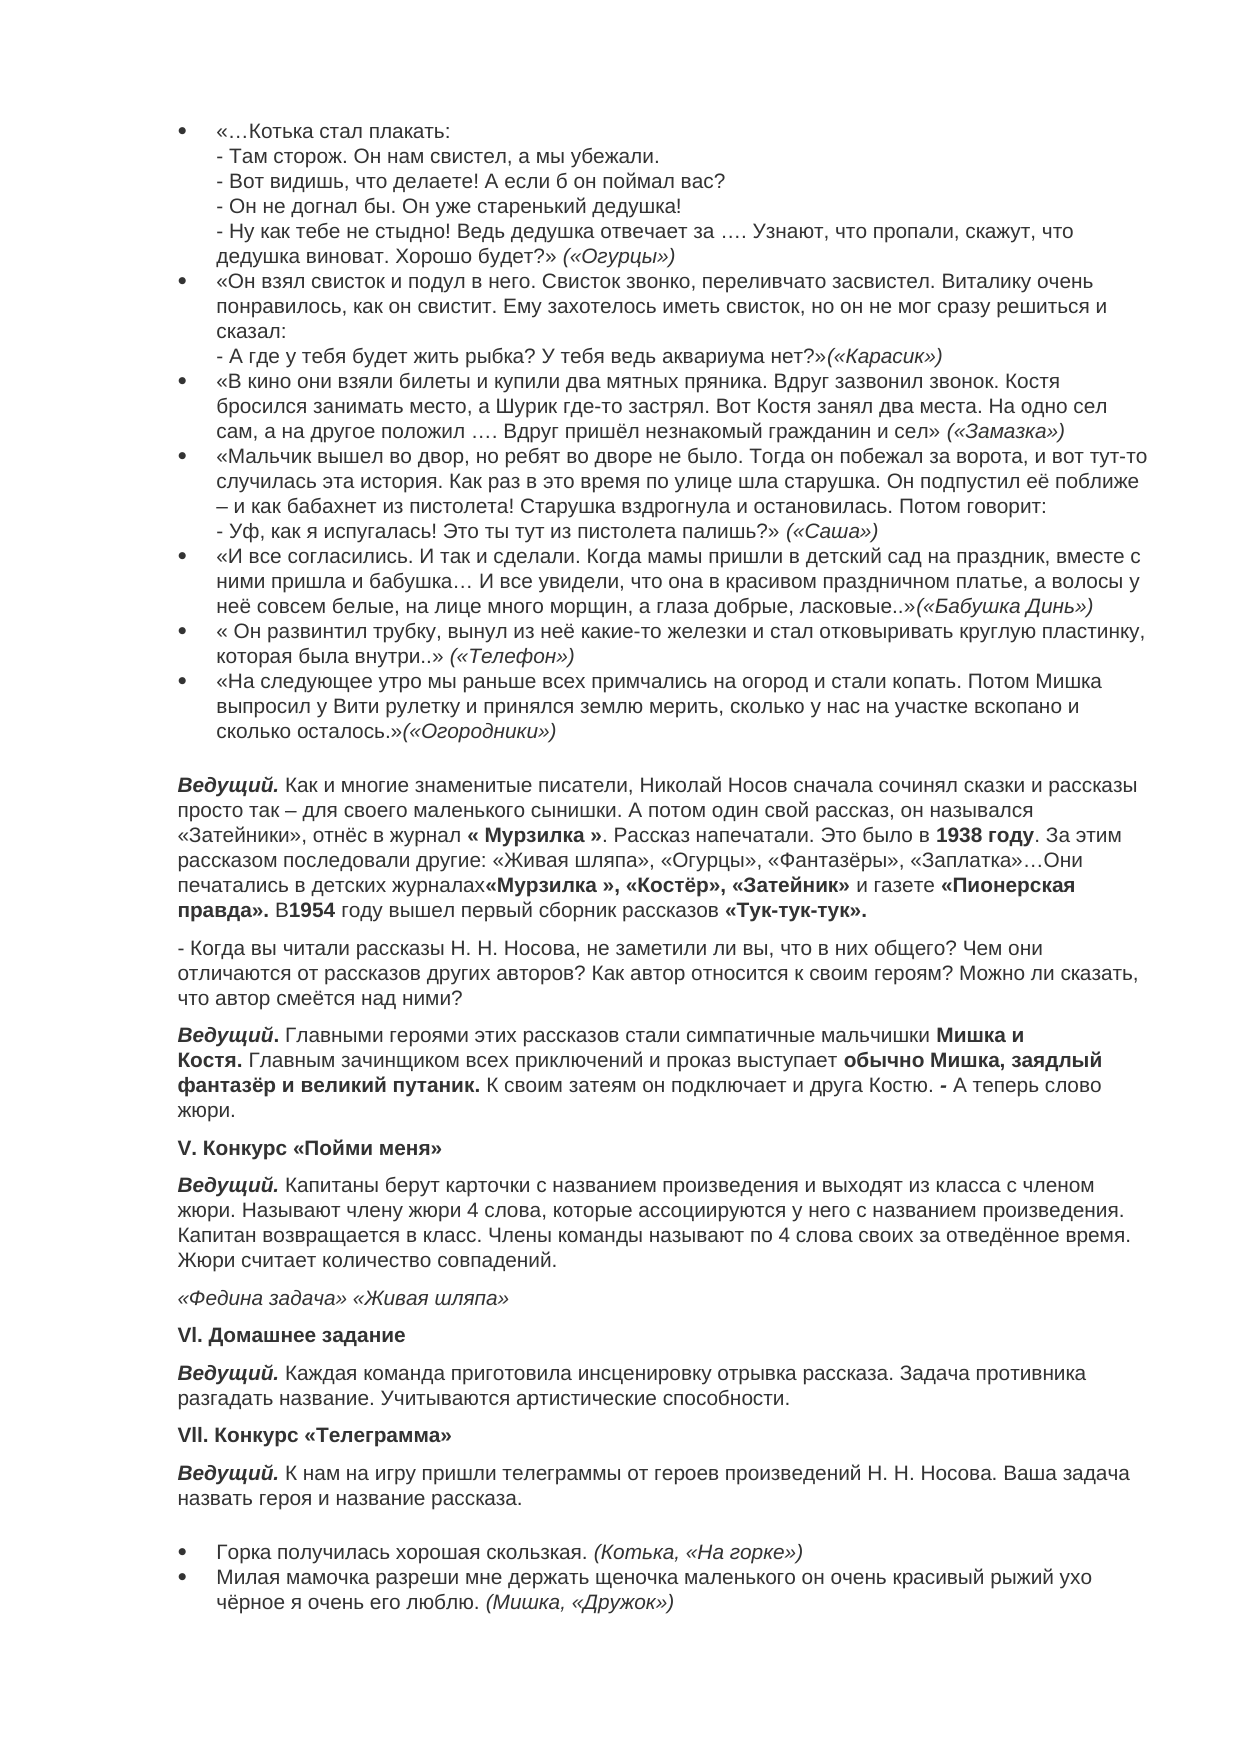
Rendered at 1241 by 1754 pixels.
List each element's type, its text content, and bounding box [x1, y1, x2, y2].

list «Он взял свисток и подул в него. Свисток звонко, переливчато засвистел. Виталику очень понравилось, как он свистит. Ему захотелось иметь свисток, но он не мог сразу решиться и сказал: - А где у тебя будет жить рыбка? У тебя ведь аквариума нет?»(«Карасик») [179, 268, 1152, 368]
list «Мальчик вышел во двор, но ребят во дворе не было. Тогда он побежал за ворота, и вот тут-то случилась эта история. Как раз в это время по улице шла старушка. Он подпустил её поближе – и как бабахнет из пистолета! Старушка вздрогнула и остановилась. Потом говорит: - Уф, как я испугалась! Это ты тут из пистолета палишь?» («Саша») [179, 443, 1152, 543]
text Ведущий. Как и многие знаменитые писатели, Николай Носов сначала сочинял сказки и рассказы просто так – для своего маленького сынишки. А потом один свой рассказ, он назывался «Затейники», отнёс в журнал « Мурзилка ». Рассказ напечатали. Это было в 1938 году. За этим рассказом последовали другие: «Живая шляпа», «Огурцы», «Фантазёры», «Заплатка»…Они печатались в детских журналах«Мурзилка », «Костёр», «Затейник» и газете «Пионерская правда». В1954 году вышел первый сборник рассказов «Тук-тук-тук». [177, 772, 1152, 922]
text Vl. Домашнее задание [177, 1322, 1152, 1347]
text - Когда вы читали рассказы Н. Н. Носова, не заметили ли вы, что в них общего? Чем они отличаются от рассказов других авторов? Как автор относится к своим героям? Можно ли сказать, что автор смеётся над ними? [177, 935, 1152, 1010]
text Vll. Конкурс «Телеграмма» [177, 1422, 1152, 1447]
list Горка получилась хорошая скользкая. (Котька, «На горке») [179, 1539, 1152, 1564]
list « Он развинтил трубку, вынул из неё какие-то железки и стал отковыривать круглую пластинку, которая была внутри..» («Телефон») [179, 618, 1152, 668]
text «Федина задача» «Живая шляпа» [177, 1285, 1152, 1310]
text Ведущий. Каждая команда приготовила инсценировку отрывка рассказа. Задача противника разгадать название. Учитываются артистические способности. [177, 1360, 1152, 1410]
text Ведущий. К нам на игру пришли телеграммы от героев произведений Н. Н. Носова. Ваша задача назвать героя и название рассказа. [177, 1460, 1152, 1510]
text V. Конкурс «Пойми меня» [177, 1135, 1152, 1160]
list «В кино они взяли билеты и купили два мятных пряника. Вдруг зазвонил звонок. Костя бросился занимать место, а Шурик где-то застрял. Вот Костя занял два места. На одно сел сам, а на другое положил …. Вдруг пришёл незнакомый гражданин и сел» («Замазка») [179, 368, 1152, 443]
list «…Котька стал плакать: - Там сторож. Он нам свистел, а мы убежали. - Вот видишь, что делаете! А если б он поймал вас? - Он не догнал бы. Он уже старенький дедушка! - Ну как тебе не стыдно! Ведь дедушка отвечает за …. Узнают, что пропали, скажут, что дедушка виноват. Хорошо будет?» («Огурцы») [179, 118, 1152, 268]
list Милая мамочка разреши мне держать щеночка маленького он очень красивый рыжий ухо чёрное я очень его люблю. (Мишка, «Дружок») [179, 1564, 1152, 1614]
list «На следующее утро мы раньше всех примчались на огород и стали копать. Потом Мишка выпросил у Вити рулетку и принялся землю мерить, сколько у нас на участке вскопано и сколько осталось.»(«Огородники») [179, 668, 1152, 743]
list «И все согласились. И так и сделали. Когда мамы пришли в детский сад на праздник, вместе с ними пришла и бабушка… И все увидели, что она в красивом праздничном платье, а волосы у неё совсем белые, на лице много морщин, а глаза добрые, ласковые..»(«Бабушка Динь») [179, 543, 1152, 618]
text Ведущий. Главными героями этих рассказов стали симпатичные мальчишки Мишка и Костя. Главным зачинщиком всех приключений и проказ выступает обычно Мишка, заядлый фантазёр и великий путаник. К своим затеям он подключает и друга Костю. - А теперь слово жюри. [177, 1022, 1152, 1122]
text Ведущий. Капитаны берут карточки с названием произведения и выходят из класса с членом жюри. Называют члену жюри 4 слова, которые ассоциируются у него с названием произведения. Капитан возвращается в класс. Члены команды называют по 4 слова своих за отведённое время. Жюри считает количество совпадений. [177, 1172, 1152, 1272]
